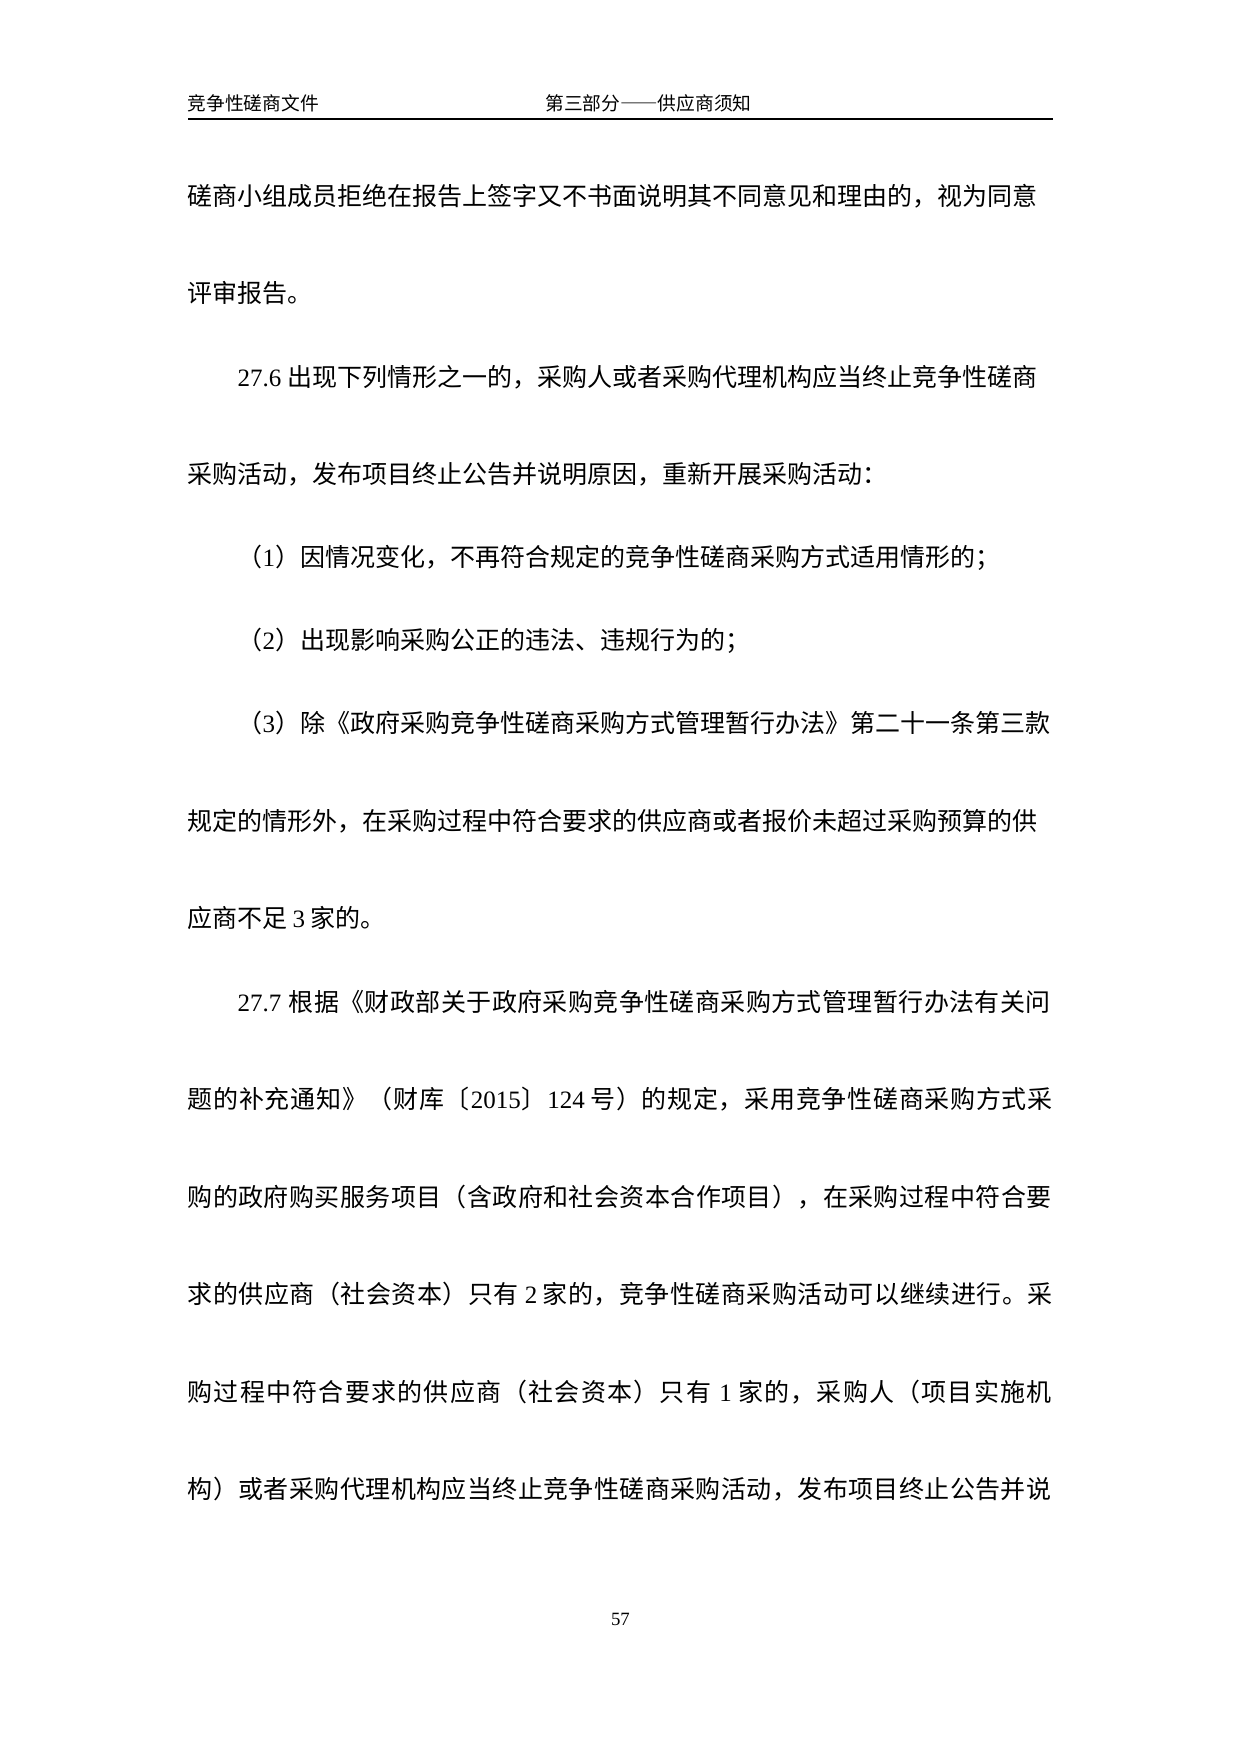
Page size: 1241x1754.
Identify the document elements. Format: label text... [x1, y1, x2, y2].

text （3）除《政府采购竞争性磋商采购方式管理暂行办法》第二十一条第三款规定的情形外，在采购过程中符合要求的供应商或者报价未超过采购预算的供应商不足3家的。 [187, 689, 1053, 949]
text （2）出现影响采购公正的违法、违规行为的； [187, 606, 1053, 671]
text 27.6 出现下列情形之一的，采购人或者采购代理机构应当终止竞争性磋商采购活动，发布项目终止公告并说明原因，重新开展采购活动： [187, 343, 1053, 505]
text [187, 968, 1053, 1520]
text （1）因情况变化，不再符合规定的竞争性磋商采购方式适用情形的； [187, 523, 1053, 588]
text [187, 162, 1053, 324]
